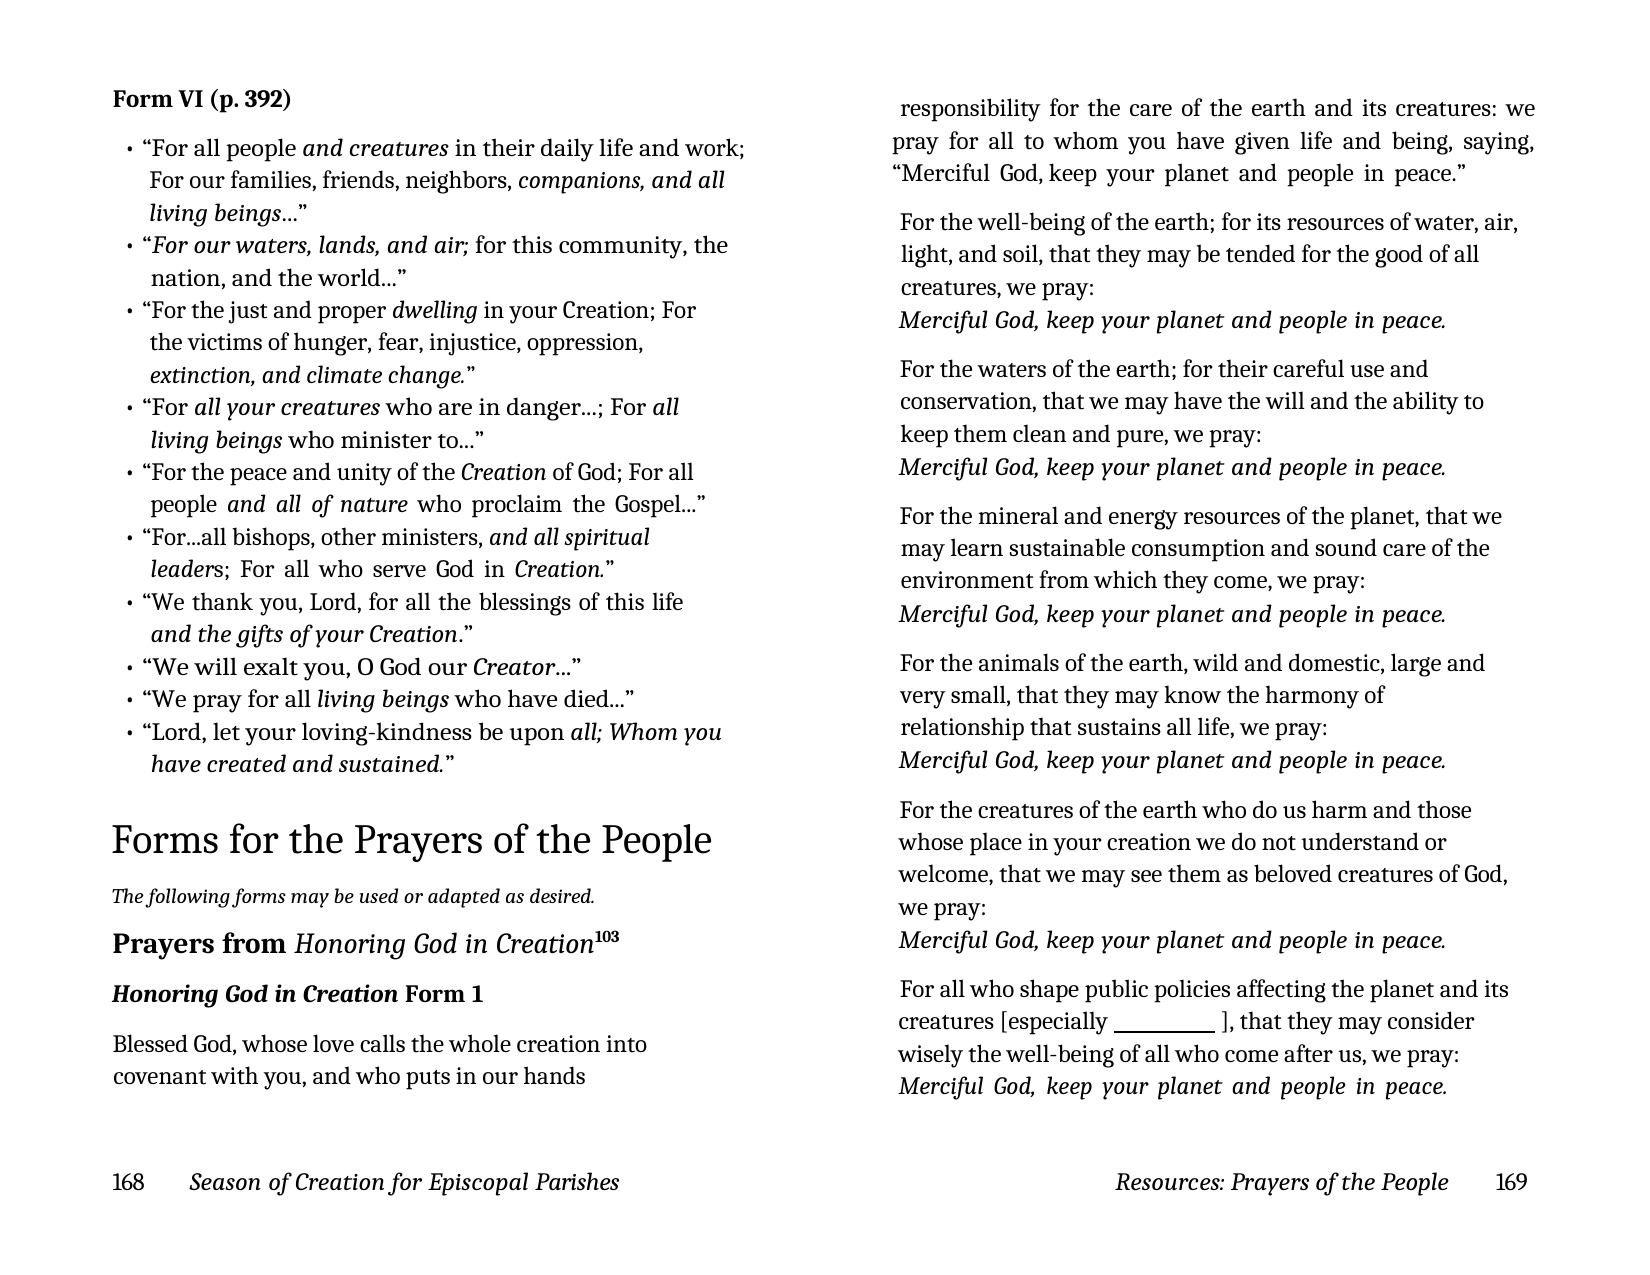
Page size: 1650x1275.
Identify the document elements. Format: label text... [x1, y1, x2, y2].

list “For the just and proper dwelling in your Creation; For the victims of hunger, fear, injustice, oppression, extinction, and climate change.” [124, 296, 710, 389]
text Merciful God, keep your planet and people in peace. [898, 599, 1558, 628]
text Prayers from Honoring God in Creation103 [112, 927, 753, 960]
text Merciful God, keep your planet and people in peace. [898, 925, 1558, 954]
text Merciful God, keep your planet and people in peace. [898, 746, 1558, 775]
list “For all people and creatures in their daily life and work; For our families, friends, neighbors, companions, and all living beings...” [124, 134, 748, 227]
text Merciful God, keep your planet and people in peace. [898, 305, 1558, 334]
subtitle Honoring God in Creation Form 1 [112, 980, 753, 1009]
list “For...all bishops, other ministers, and all spiritual leaders; For all who serve God in Creation.” [124, 523, 684, 584]
text For the well-being of the earth; for its resources of water, air, light, and soil, that they may be tended for the good of all creatures, we pray: [899, 208, 1535, 301]
text For the animals of the earth, wild and domestic, large and very small, that they may know the harmony of relationship that sustains all life, we pray: [899, 648, 1503, 742]
text For the waters of the earth; for their careful use and conservation, that we may have the will and the ability to keep them clean and pure, we pray: [899, 355, 1535, 448]
text Merciful God, keep your planet and people in peace. [898, 452, 1558, 481]
text Blessed God, whose love calls the whole creation into covenant with you, and who puts in our hands [112, 1029, 671, 1091]
list “For our waters, lands, and air; for this community, the nation, and the world...” [124, 231, 739, 292]
text For the mineral and energy resources of the planet, that we may learn sustainable consumption and sound care of the environment from which they come, we pray: [899, 502, 1535, 595]
text responsibility for the care of the earth and its creatures: we pray for all to whom you have given life and being, saying, “Merciful God, keep your planet and people in peace.” [892, 94, 1536, 188]
text For the creatures of the earth who do us harm and those whose place in your creation we do not understand or welcome, that we may see them as beloved creatures of God, we pray: [899, 796, 1535, 921]
list “We will exalt you, O God our Creator...” [124, 652, 753, 681]
list “We thank you, Lord, for all the blessings of this life [124, 587, 753, 617]
list “For all your creatures who are in danger...; For all living beings who minister to...” [124, 393, 694, 454]
list “Lord, let your loving-kindness be upon all; Whom you have created and sustained.” [124, 718, 742, 779]
text and the gifts of your Creation.” [150, 620, 753, 648]
text For all who shape public policies affecting the planet and its creatures [especially ], that they may consider wisely the well-being of all who come after us, we pray: Merciful God, keep your planet and people in peace. [898, 975, 1515, 1101]
text The following forms may be used or adapted as desired. [112, 885, 753, 909]
subtitle Forms for the Prayers of the People [111, 816, 753, 864]
subtitle Form VI (p. 392) [113, 84, 753, 113]
list “For the peace and unity of the Creation of God; For all people and all of nature who proclaim the Gospel...” [124, 458, 749, 519]
list “We pray for all living beings who have died...” [124, 685, 753, 714]
